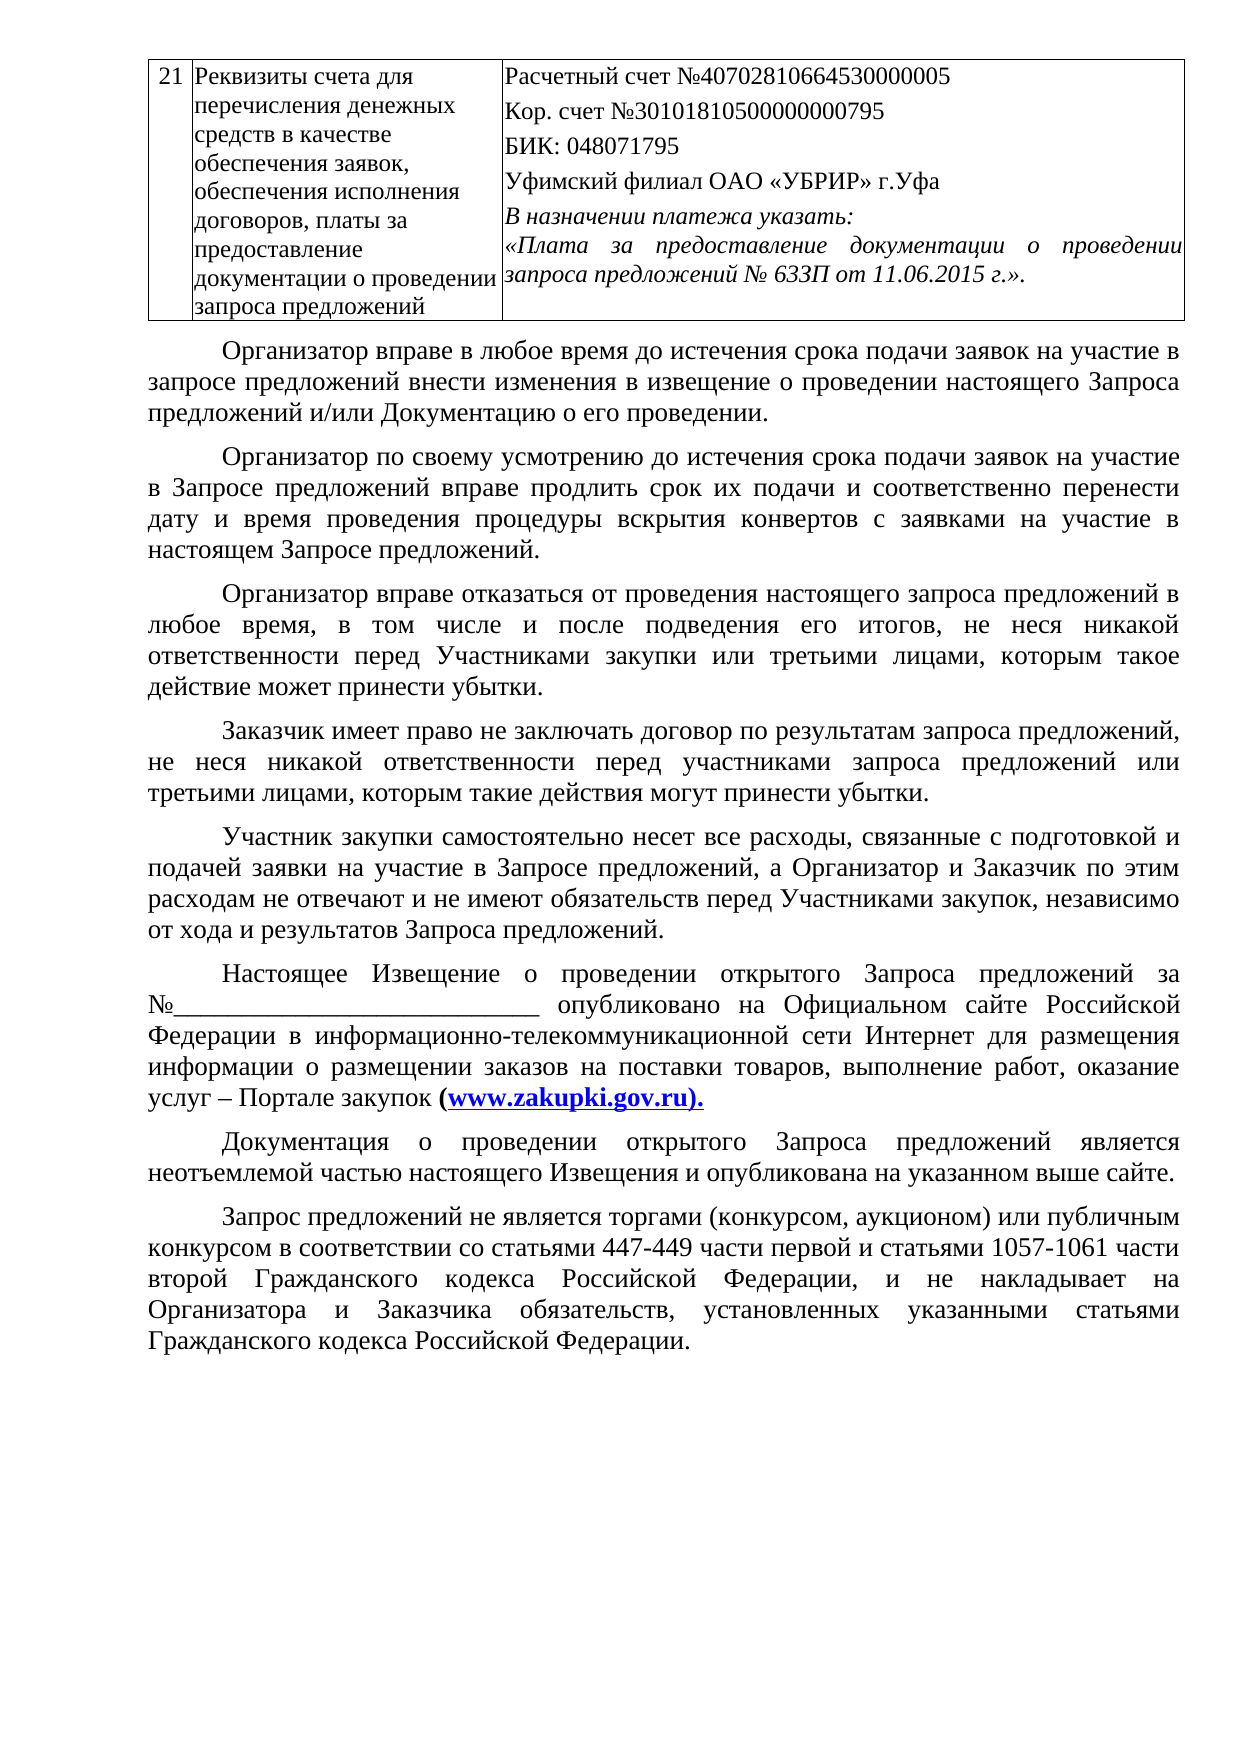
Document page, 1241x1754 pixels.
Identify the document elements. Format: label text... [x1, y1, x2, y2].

text Организатор вправе отказаться от проведения настоящего запроса предложений в любое время, в том числе и после подведения его итогов, не неся никакой ответственности перед Участниками закупки или третьими лицами, которым такое действие может принести убытки. [148, 577, 1181, 701]
text Участник закупки самостоятельно несет все расходы, связанные с подготовкой и подачей заявки на участие в Запросе предложений, а Организатор и Заказчик по этим расходам не отвечают и не имеют обязательств перед Участниками закупок, независимо от хода и результатов Запроса предложений. [148, 820, 1181, 944]
text Документация о проведении открытого Запроса предложений является неотъемлемой частью настоящего Извещения и опубликована на указанном выше сайте. [148, 1125, 1181, 1187]
table_cell 21 [149, 60, 192, 320]
table_cell Реквизиты счета для перечисления денежных средств в качестве обеспечения заявок, обеспечения исполнения договоров, платы за предоставление документации о проведении запроса предложений [193, 60, 502, 320]
text Организатор по своему усмотрению до истечения срока подачи заявок на участие в Запросе предложений вправе продлить срок их подачи и соответственно перенести дату и время проведения процедуры вскрытия конвертов с заявками на участие в настоящем Запросе предложений. [148, 440, 1181, 564]
text Организатор вправе в любое время до истечения срока подачи заявок на участие в запросе предложений внести изменения в извещение о проведении настоящего Запроса предложений и/или Документацию о его проведении. [148, 334, 1181, 427]
text Заказчик имеет право не заключать договор по результатам запроса предложений, не неся никакой ответственности перед участниками запроса предложений или третьими лицами, которым такие действия могут принести убытки. [148, 714, 1181, 807]
text Настоящее Извещение о проведении открытого Запроса предложений за №___________________________ опубликовано на Официальном сайте Российской Федерации в информационно-телекоммуникационной сети Интернет для размещения информации о размещении заказов на поставки товаров, выполнение работ, оказание услуг – Портале закупок (www.zakupki.gov.ru). [148, 957, 1181, 1113]
table_cell Расчетный счет №40702810664530000005 Кор. счет №30101810500000000795 БИК: 048071795 Уфимский филиал ОАО «УБРИР» г.Уфа В назначении платежа указать: «Плата за предоставление документации о проведении запроса предложений № 63ЗП от 11.06.2015 г.». [503, 60, 1184, 320]
text Запрос предложений не является торгами (конкурсом, аукционом) или публичным конкурсом в соответствии со статьями 447-449 части первой и статьями 1057-1061 части второй Гражданского кодекса Российской Федерации, и не накладывает на Организатора и Заказчика обязательств, установленных указанными статьями Гражданского кодекса Российской Федерации. [148, 1200, 1181, 1356]
